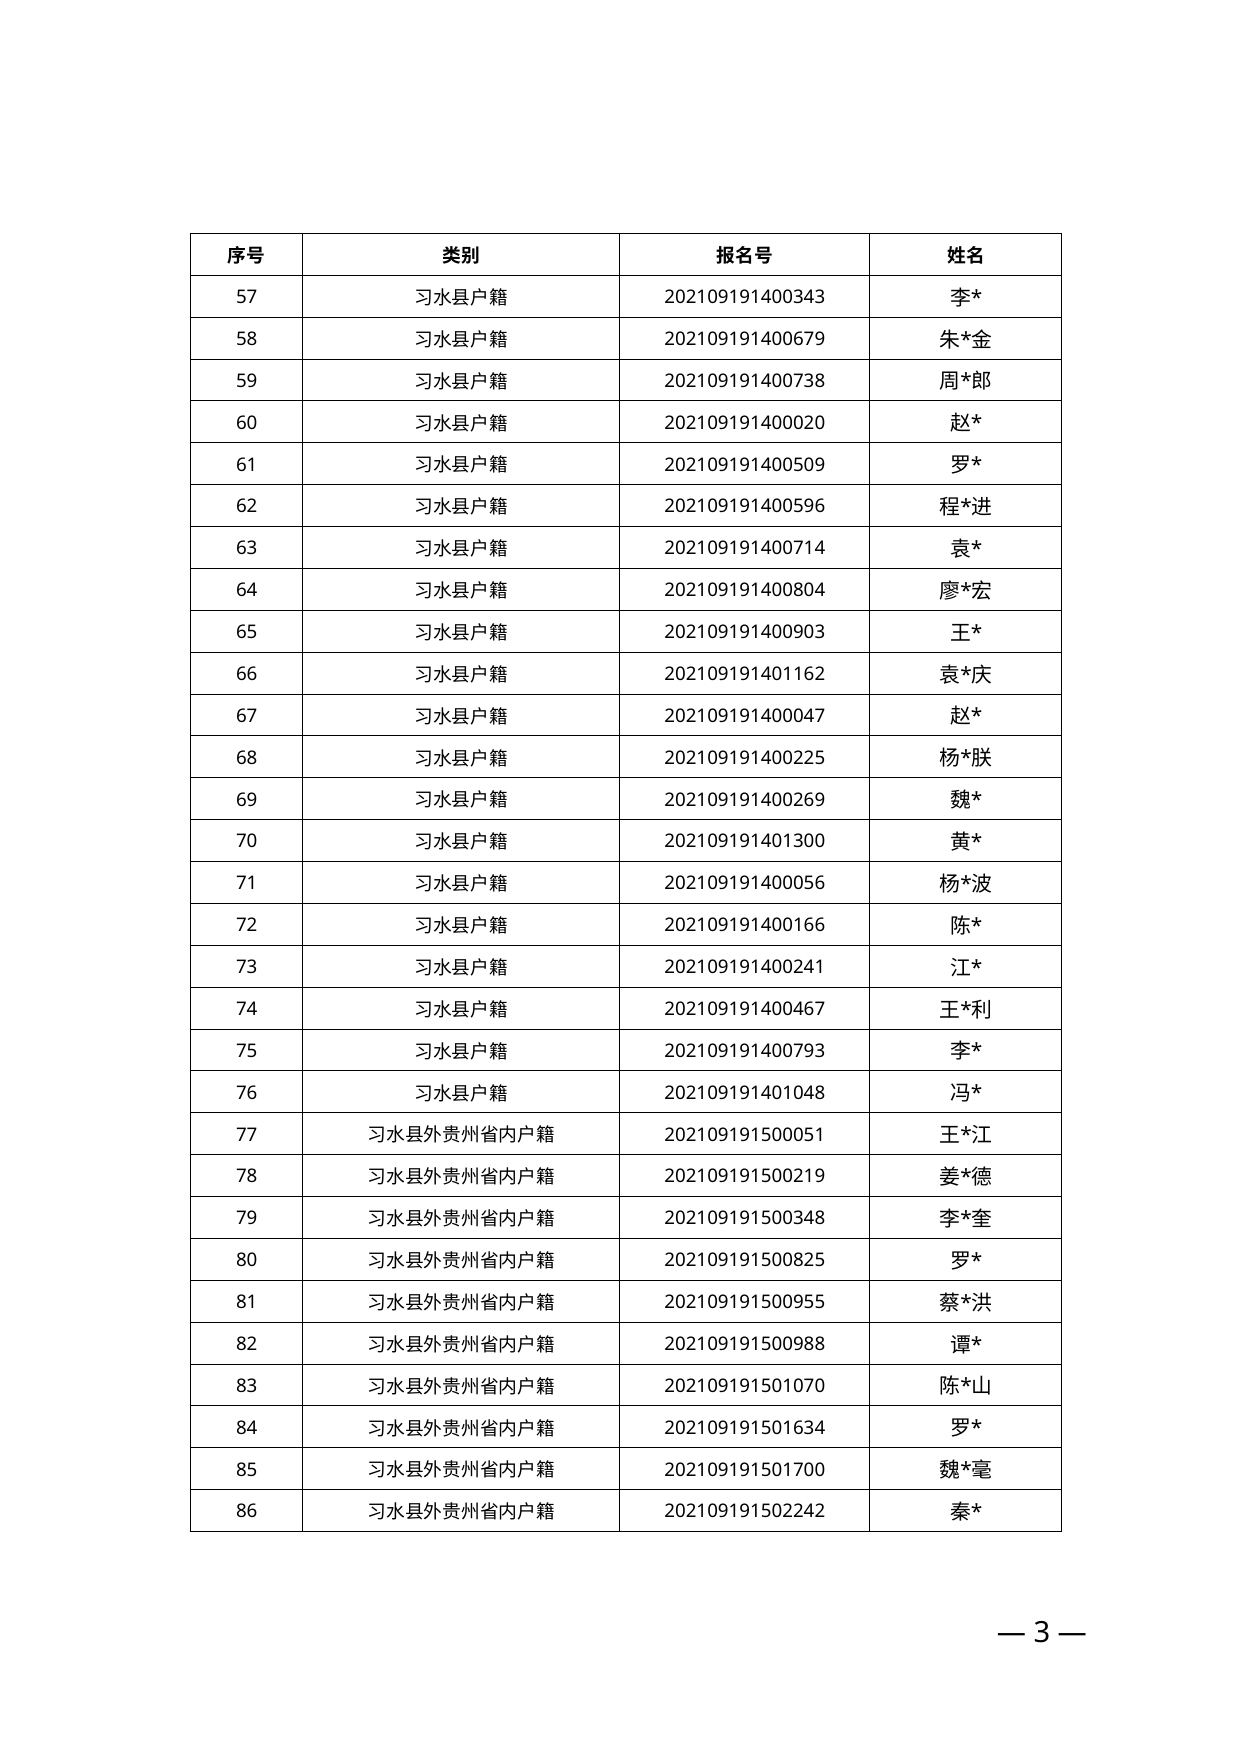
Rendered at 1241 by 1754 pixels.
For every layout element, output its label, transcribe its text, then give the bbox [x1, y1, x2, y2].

table_cell 73 [191, 946, 302, 987]
table_cell 202109191501070 [620, 1365, 869, 1405]
table_cell 71 [191, 862, 302, 903]
table_cell 习水县户籍 [303, 443, 619, 484]
table_cell 习水县户籍 [303, 1071, 619, 1112]
table_cell 秦* [870, 1490, 1061, 1531]
table_cell 76 [191, 1071, 302, 1112]
table_cell 202109191400679 [620, 318, 869, 358]
table_cell 习水县外贵州省内户籍 [303, 1113, 619, 1154]
table_cell 70 [191, 820, 302, 861]
table_cell 202109191500348 [620, 1197, 869, 1238]
table_cell 86 [191, 1490, 302, 1531]
table_cell 习水县户籍 [303, 1030, 619, 1070]
table_cell 赵* [870, 695, 1061, 735]
table_cell 202109191401300 [620, 820, 869, 861]
table_cell 202109191400793 [620, 1030, 869, 1070]
table_cell 67 [191, 695, 302, 735]
table_cell 习水县外贵州省内户籍 [303, 1365, 619, 1405]
table_cell 王* [870, 611, 1061, 652]
table_cell 202109191400056 [620, 862, 869, 903]
table_cell 周*郎 [870, 360, 1061, 400]
table_cell 202109191502242 [620, 1490, 869, 1531]
table_cell 202109191401162 [620, 653, 869, 693]
table_header 类别 [303, 234, 619, 275]
table_cell 202109191400903 [620, 611, 869, 652]
table_cell 姜*德 [870, 1155, 1061, 1196]
table_cell 习水县户籍 [303, 611, 619, 652]
table_cell 57 [191, 276, 302, 317]
table_cell 202109191400343 [620, 276, 869, 317]
table_cell 陈*山 [870, 1365, 1061, 1405]
table_cell 魏* [870, 778, 1061, 819]
table_cell 202109191400020 [620, 401, 869, 442]
table_cell 习水县户籍 [303, 653, 619, 693]
table_cell 习水县外贵州省内户籍 [303, 1406, 619, 1447]
table_cell 58 [191, 318, 302, 358]
table_cell 74 [191, 988, 302, 1028]
table_cell 68 [191, 736, 302, 777]
table_cell 202109191500955 [620, 1281, 869, 1322]
table_cell 60 [191, 401, 302, 442]
table_cell 袁* [870, 527, 1061, 568]
table_cell 袁*庆 [870, 653, 1061, 693]
table_cell 202109191400596 [620, 485, 869, 526]
table_cell 202109191400509 [620, 443, 869, 484]
table_cell 习水县外贵州省内户籍 [303, 1323, 619, 1363]
table_cell 王*江 [870, 1113, 1061, 1154]
table_cell 罗* [870, 1406, 1061, 1447]
table_cell 习水县户籍 [303, 401, 619, 442]
table_cell 69 [191, 778, 302, 819]
table_cell 72 [191, 904, 302, 945]
table_cell 202109191400269 [620, 778, 869, 819]
table_cell 202109191400467 [620, 988, 869, 1028]
table_cell 赵* [870, 401, 1061, 442]
table_cell 习水县户籍 [303, 318, 619, 358]
table_cell 江* [870, 946, 1061, 987]
table_cell 习水县户籍 [303, 485, 619, 526]
table_cell 202109191500988 [620, 1323, 869, 1363]
table_cell 习水县外贵州省内户籍 [303, 1197, 619, 1238]
table_cell 习水县户籍 [303, 360, 619, 400]
table_cell 202109191500219 [620, 1155, 869, 1196]
table_cell 习水县户籍 [303, 778, 619, 819]
table_cell 习水县户籍 [303, 862, 619, 903]
table_cell 81 [191, 1281, 302, 1322]
table_cell 罗* [870, 443, 1061, 484]
table_cell 79 [191, 1197, 302, 1238]
table_cell 202109191501634 [620, 1406, 869, 1447]
table_cell 78 [191, 1155, 302, 1196]
table_cell 习水县户籍 [303, 276, 619, 317]
table_cell 202109191400241 [620, 946, 869, 987]
table_cell 202109191400714 [620, 527, 869, 568]
table_cell 77 [191, 1113, 302, 1154]
table_cell 蔡*洪 [870, 1281, 1061, 1322]
table_cell 62 [191, 485, 302, 526]
table_cell 习水县户籍 [303, 820, 619, 861]
table_cell 程*进 [870, 485, 1061, 526]
table_cell 李*奎 [870, 1197, 1061, 1238]
table_cell 习水县外贵州省内户籍 [303, 1239, 619, 1280]
table_cell 习水县外贵州省内户籍 [303, 1155, 619, 1196]
table_cell 61 [191, 443, 302, 484]
table_cell 202109191501700 [620, 1448, 869, 1489]
table_cell 习水县户籍 [303, 904, 619, 945]
table_cell 63 [191, 527, 302, 568]
table_cell 习水县户籍 [303, 527, 619, 568]
table_cell 202109191400047 [620, 695, 869, 735]
table_cell 习水县外贵州省内户籍 [303, 1448, 619, 1489]
table_cell 王*利 [870, 988, 1061, 1028]
table_cell 习水县户籍 [303, 946, 619, 987]
table_cell 习水县外贵州省内户籍 [303, 1281, 619, 1322]
table_cell 朱*金 [870, 318, 1061, 358]
table_cell 习水县户籍 [303, 569, 619, 610]
table_cell 陈* [870, 904, 1061, 945]
table_cell 202109191500051 [620, 1113, 869, 1154]
table_cell 75 [191, 1030, 302, 1070]
table_cell 魏*毫 [870, 1448, 1061, 1489]
table_cell 杨*波 [870, 862, 1061, 903]
table_header 序号 [191, 234, 302, 275]
table_cell 202109191400738 [620, 360, 869, 400]
table_cell 202109191400166 [620, 904, 869, 945]
table_cell 83 [191, 1365, 302, 1405]
table_cell 64 [191, 569, 302, 610]
table_cell 65 [191, 611, 302, 652]
table_cell 202109191400225 [620, 736, 869, 777]
table_cell 80 [191, 1239, 302, 1280]
table_cell 59 [191, 360, 302, 400]
table_cell 黄* [870, 820, 1061, 861]
table_cell 罗* [870, 1239, 1061, 1280]
table_header 报名号 [620, 234, 869, 275]
table_cell 廖*宏 [870, 569, 1061, 610]
table_cell 杨*朕 [870, 736, 1061, 777]
table_cell 82 [191, 1323, 302, 1363]
table_cell 李* [870, 1030, 1061, 1070]
table_header 姓名 [870, 234, 1061, 275]
table_cell 85 [191, 1448, 302, 1489]
table_cell 84 [191, 1406, 302, 1447]
table_cell 习水县户籍 [303, 736, 619, 777]
table_cell 习水县户籍 [303, 988, 619, 1028]
table_cell 谭* [870, 1323, 1061, 1363]
table_cell 冯* [870, 1071, 1061, 1112]
table_cell 66 [191, 653, 302, 693]
table_cell 202109191500825 [620, 1239, 869, 1280]
table_cell 李* [870, 276, 1061, 317]
table_cell 习水县外贵州省内户籍 [303, 1490, 619, 1531]
table_cell 202109191400804 [620, 569, 869, 610]
table_cell 习水县户籍 [303, 695, 619, 735]
table_cell 202109191401048 [620, 1071, 869, 1112]
